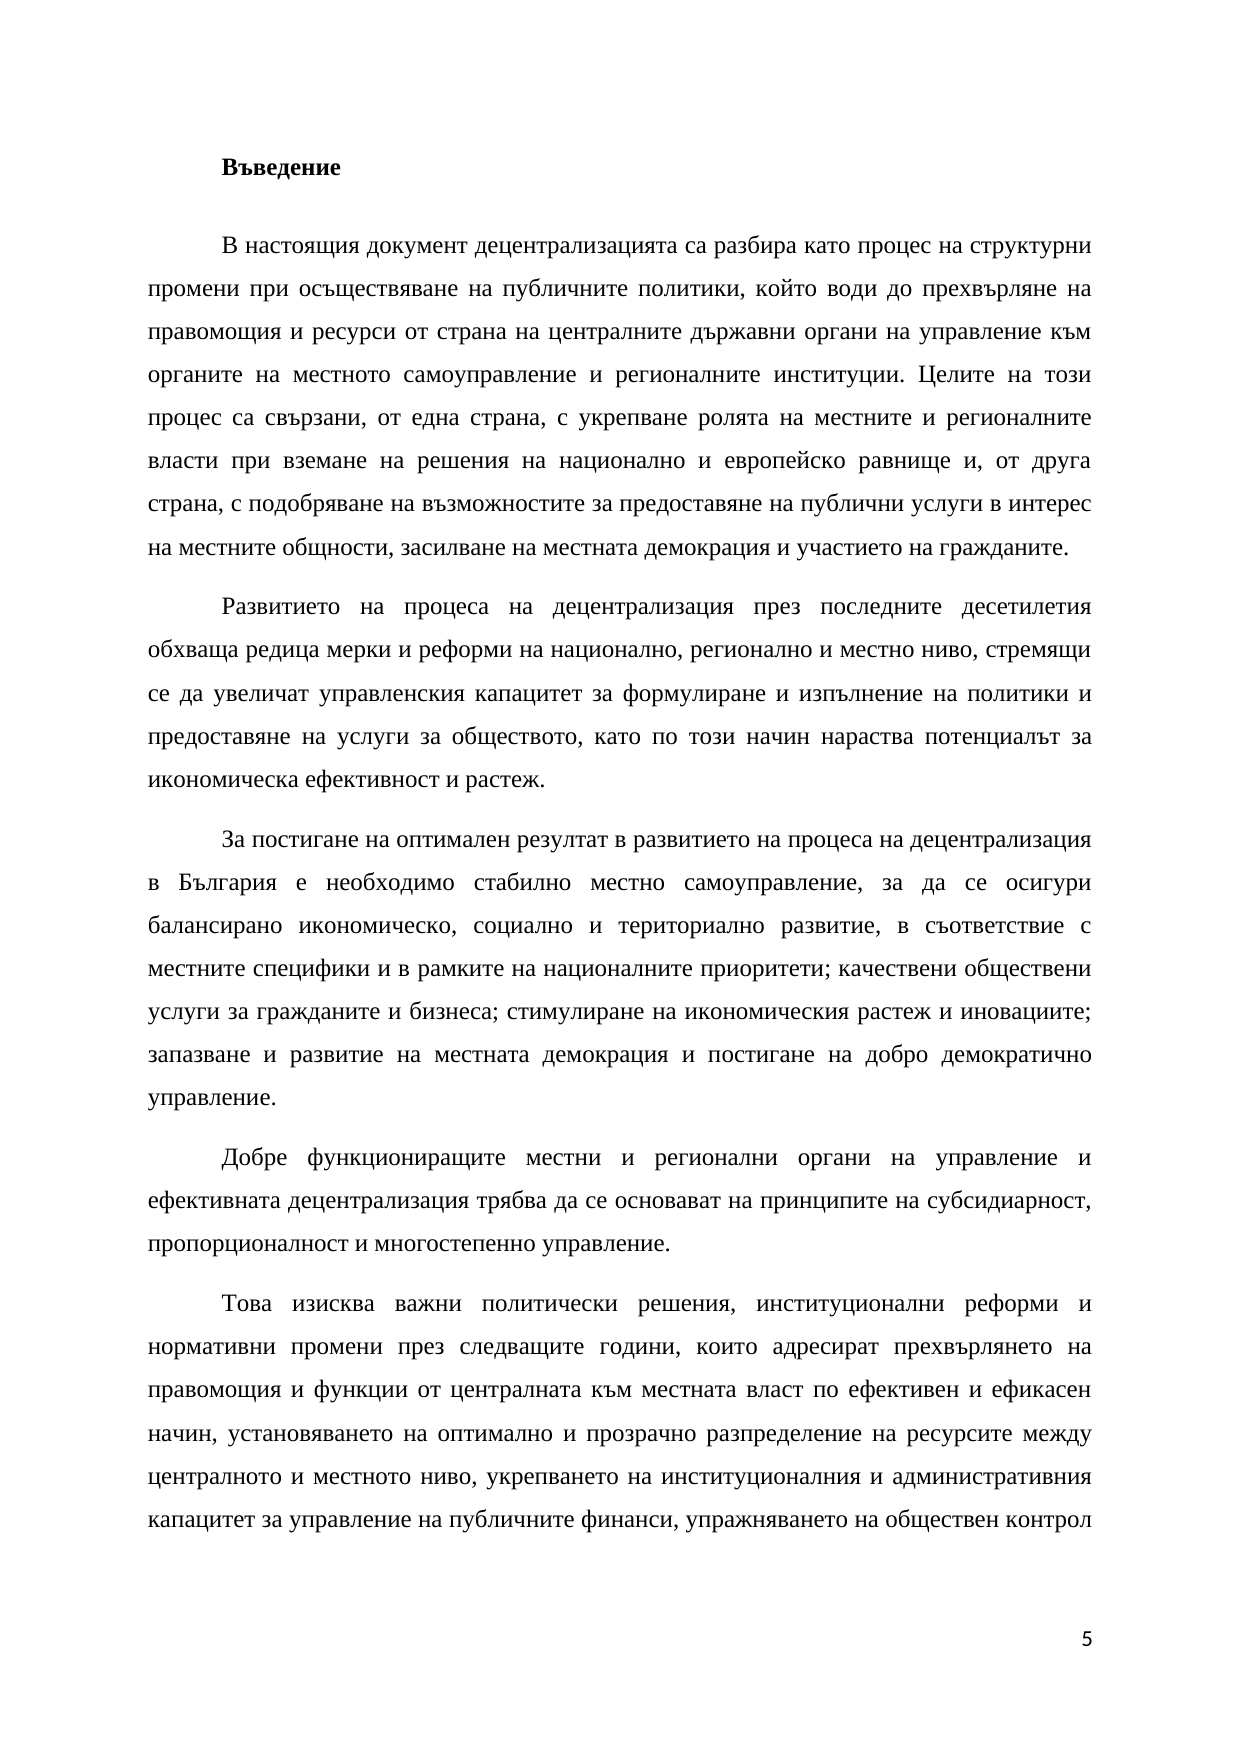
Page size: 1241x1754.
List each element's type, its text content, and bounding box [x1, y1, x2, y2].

text Добре функциониращите местни и регионални органи на управление и ефективната децентрализация трябва да се основават на принципите на субсидиарност, пропорционалност и многостепенно управление. [148, 1142, 1093, 1257]
text В настоящия документ децентрализацията са разбира като процес на структурни промени при осъществяване на публичните политики, който води до прехвърляне на правомощия и ресурси от страна на централните държавни органи на управление към органите на местното самоуправление и регионалните институции. Целите на този процес са свързани, от една страна, с укрепване ролята на местните и регионалните власти при вземане на решения на национално и европейско равнище и, от друга страна, с подобряване на възможностите за предоставяне на публични услуги в интерес на местните общности, засилване на местната демокрация и участието на гражданите. [148, 230, 1093, 560]
text Развитието на процеса на децентрализация през последните десетилетия обхваща редица мерки и реформи на национално, регионално и местно ниво, стремящи се да увеличат управленския капацитет за формулиране и изпълнение на политики и предоставяне на услуги за обществото, като по този начин нараства потенциалът за икономическа ефективност и растеж. [148, 591, 1093, 793]
text За постигане на оптимален резултат в развитието на процеса на децентрализация в България е необходимо стабилно местно самоуправление, за да се осигури балансирано икономическо, социално и териториално развитие, в съответствие с местните специфики и в рамките на националните приоритети; качествени обществени услуги за гражданите и бизнеса; стимулиране на икономическия растеж и иновациите; запазване и развитие на местната демокрация и постигане на добро демократично управление. [148, 824, 1093, 1111]
subtitle Въведение [148, 152, 1093, 181]
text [148, 1288, 1093, 1533]
